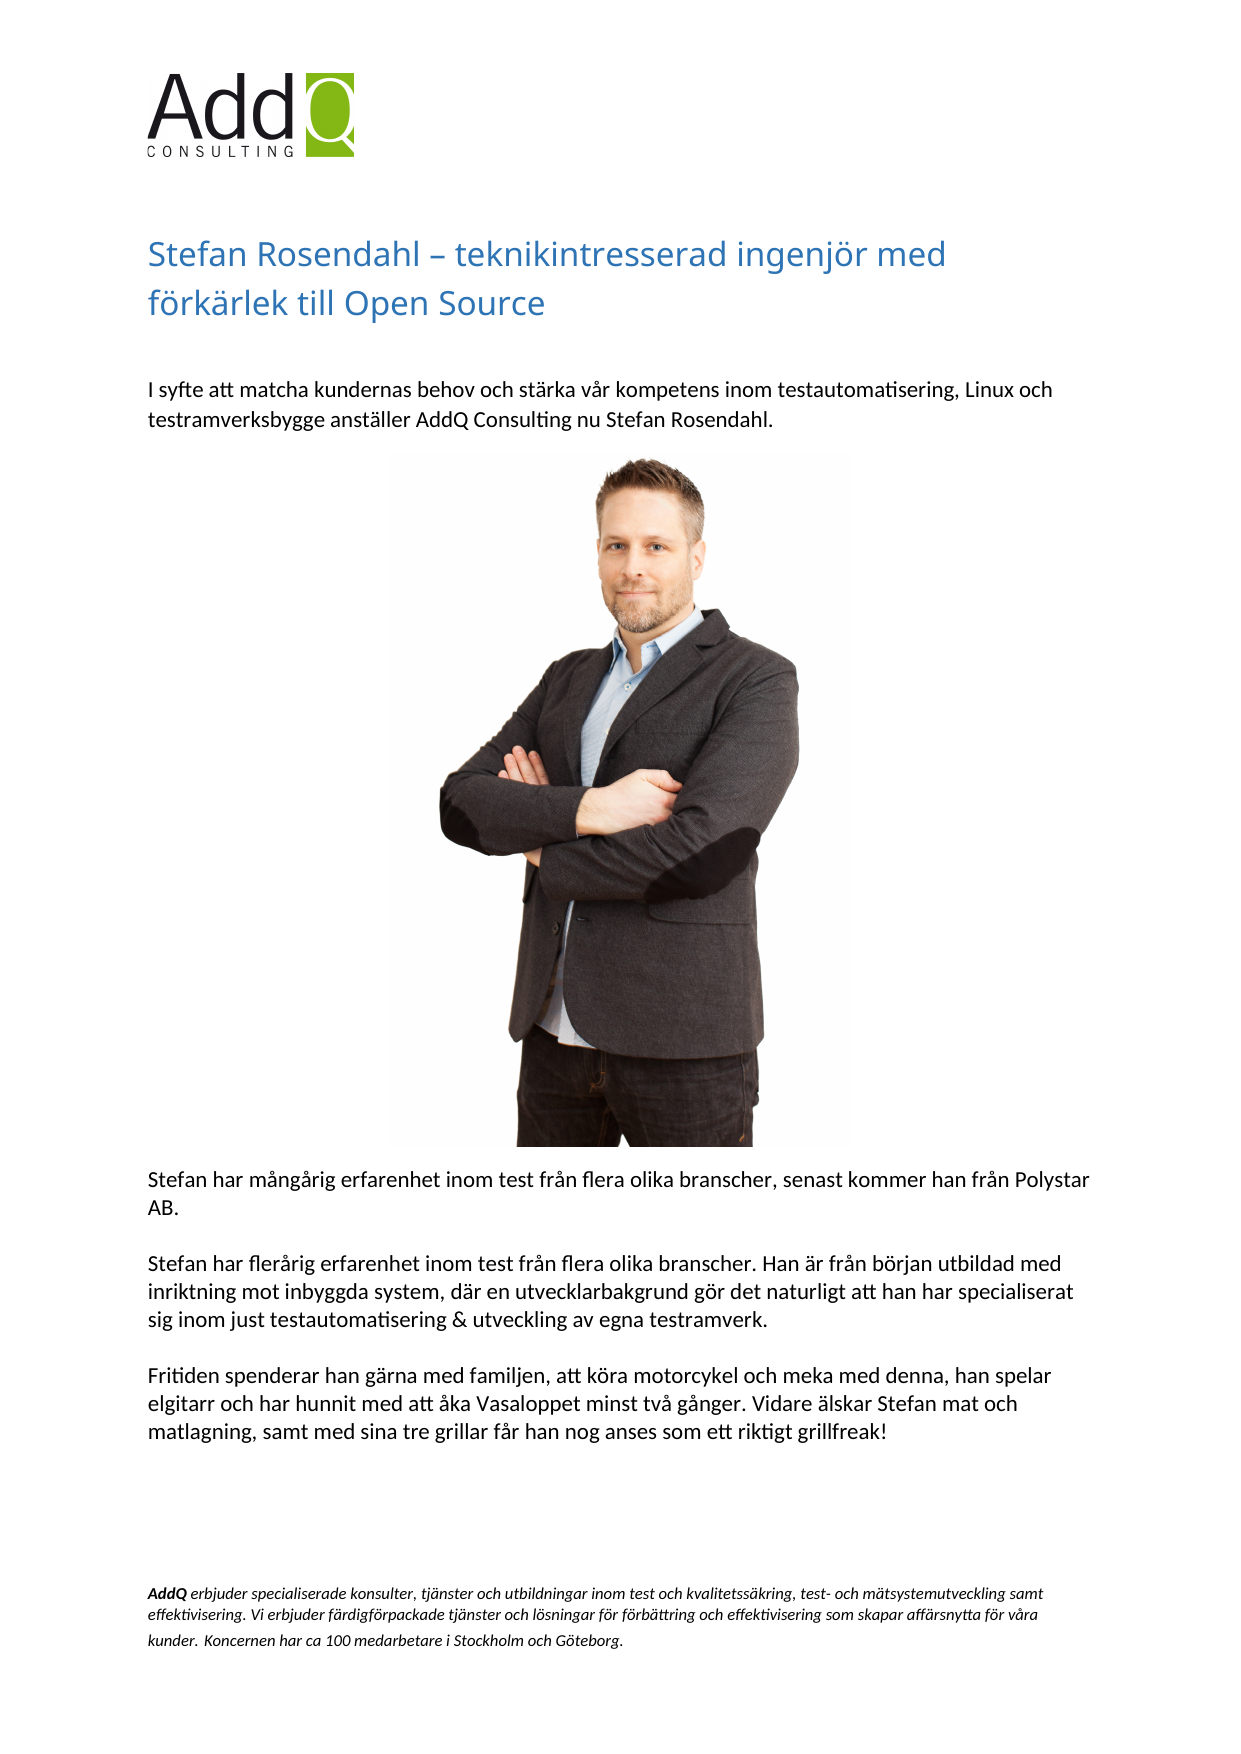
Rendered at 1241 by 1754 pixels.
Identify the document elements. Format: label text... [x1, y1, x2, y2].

subtitle Stefan Rosendahl – teknikintresserad ingenjör med förkärlek till Open Source [148, 182, 1093, 325]
text Stefan har mångårig erfarenhet inom test från flera olika branscher, senast kommer han från Polystar AB. [148, 1165, 1093, 1221]
text Stefan har flerårig erfarenhet inom test från flera olika branscher. Han är från början utbildad med inriktning mot inbyggda system, där en utvecklarbakgrund gör det naturligt att han har specialiserat sig inom just testautomatisering & utveckling av egna testramverk. [148, 1249, 1093, 1333]
text I syfte att matcha kundernas behov och stärka vår kompetens inom testautomatisering, Linux och testramverksbygge anställer AddQ Consulting nu Stefan Rosendahl. [148, 375, 1093, 433]
picture [388, 452, 852, 1147]
picture [147, 73, 354, 157]
text Fritiden spenderar han gärna med familjen, att köra motorcykel och meka med denna, han spelar elgitarr och har hunnit med att åka Vasaloppet minst två gånger. Vidare älskar Stefan mat och matlagning, samt med sina tre grillar får han nog anses som ett riktigt grillfreak! [148, 1361, 1093, 1445]
